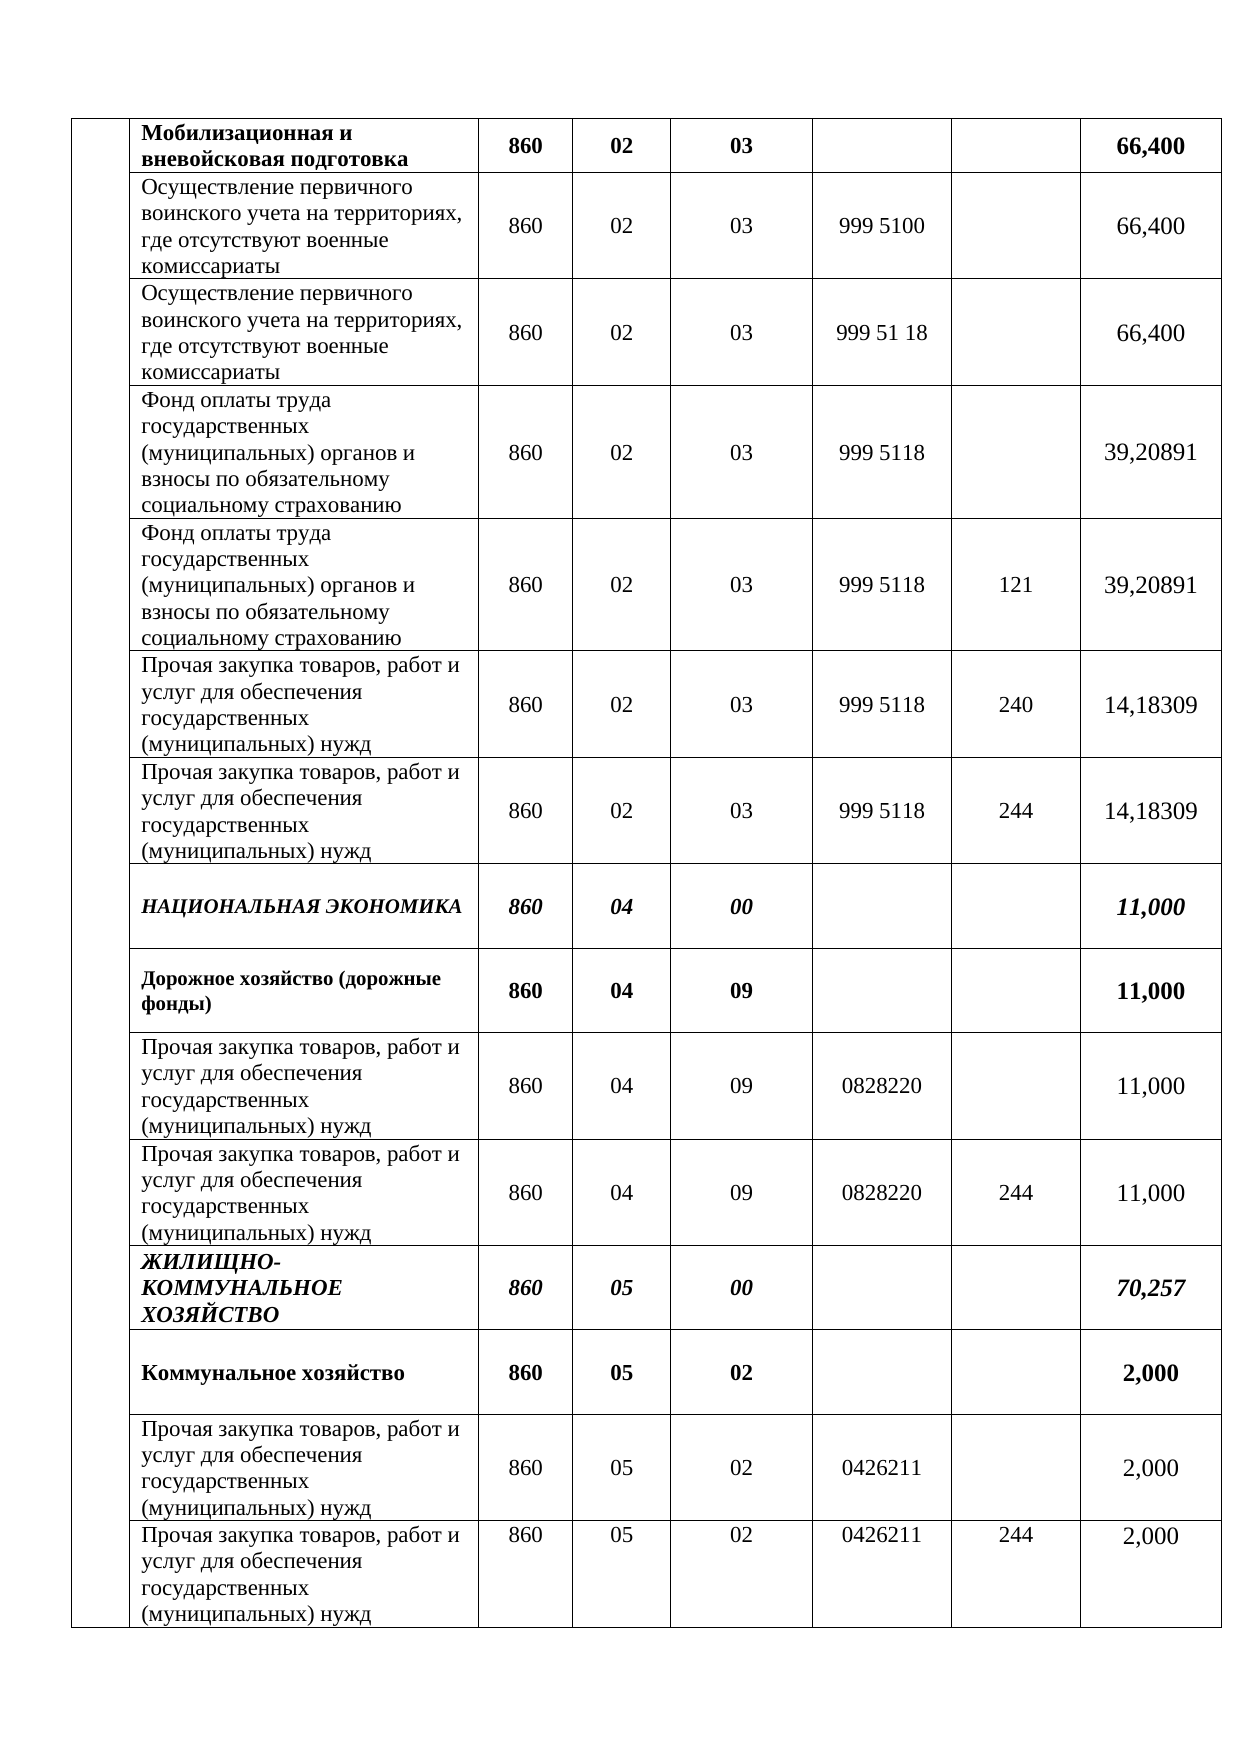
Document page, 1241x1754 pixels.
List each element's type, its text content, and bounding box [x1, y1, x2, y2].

table_cell 999 5118 [813, 651, 951, 757]
table_cell 0828220 [813, 1033, 951, 1138]
table_cell [813, 1330, 951, 1414]
table_cell 02 [573, 173, 670, 278]
table_cell 860 [479, 279, 572, 385]
table_cell 860 [479, 864, 572, 948]
table_cell 14,18309 [1081, 758, 1221, 863]
table_cell [952, 1246, 1080, 1329]
table_cell 999 51 18 [813, 279, 951, 385]
table_cell 999 5118 [813, 758, 951, 863]
table_cell 244 [952, 1140, 1080, 1245]
table_cell 02 [573, 651, 670, 757]
table_cell 02 [573, 119, 670, 172]
table_cell 03 [671, 279, 812, 385]
table_cell 03 [671, 386, 812, 518]
table_cell 860 [479, 1033, 572, 1138]
table_cell 04 [573, 949, 670, 1032]
table_cell 03 [671, 651, 812, 757]
table_cell 11,000 [1081, 1140, 1221, 1245]
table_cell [130, 1521, 478, 1627]
table_cell 999 5100 [813, 173, 951, 278]
table_cell 09 [671, 1140, 812, 1245]
table_cell 121 [952, 519, 1080, 650]
table_cell 860 [479, 1521, 572, 1627]
table_cell [952, 949, 1080, 1032]
table_cell [813, 119, 951, 172]
table_cell 05 [573, 1415, 670, 1520]
table_cell 04 [573, 864, 670, 948]
table_cell 860 [479, 519, 572, 650]
table_cell 05 [573, 1521, 670, 1627]
table_cell 860 [479, 1330, 572, 1414]
table_cell 999 5118 [813, 386, 951, 518]
table_cell 244 [952, 758, 1080, 863]
table_cell 11,000 [1081, 1033, 1221, 1138]
table_cell 02 [573, 386, 670, 518]
table_cell 860 [479, 1140, 572, 1245]
table_cell 860 [479, 1415, 572, 1520]
table_cell [952, 279, 1080, 385]
table_cell [952, 119, 1080, 172]
table_cell Коммунальное хозяйство [130, 1330, 478, 1414]
table_cell 0828220 [813, 1140, 951, 1245]
table_cell [813, 949, 951, 1032]
table_cell 11,000 [1081, 864, 1221, 948]
table_cell 39,20891 [1081, 386, 1221, 518]
table_cell 02 [671, 1415, 812, 1520]
table_cell 860 [479, 1246, 572, 1329]
table_cell 860 [479, 386, 572, 518]
table_cell Осуществление первичного воинского учета на территориях, где отсутствуют военные комиссариаты [130, 279, 478, 385]
table_cell Мобилизационная и вневойсковая подготовка [130, 119, 478, 172]
table_cell [952, 864, 1080, 948]
table_cell 05 [573, 1246, 670, 1329]
table_cell [952, 386, 1080, 518]
table_cell ЖИЛИЩНО-КОММУНАЛЬНОЕ ХОЗЯЙСТВО [130, 1246, 478, 1329]
table_cell 09 [671, 1033, 812, 1138]
table_cell Прочая закупка товаров, работ и услуг для обеспечения государственных (муниципальных) нужд [130, 1033, 478, 1138]
table_cell 39,20891 [1081, 519, 1221, 650]
table_cell 860 [479, 949, 572, 1032]
table_cell 02 [573, 279, 670, 385]
table_cell 00 [671, 1246, 812, 1329]
table_cell 11,000 [1081, 949, 1221, 1032]
table_cell 860 [479, 119, 572, 172]
table_cell Прочая закупка товаров, работ и услуг для обеспечения государственных (муниципальных) нужд [130, 1140, 478, 1245]
table_cell [952, 1415, 1080, 1520]
table_cell 860 [479, 173, 572, 278]
table_cell 66,400 [1081, 279, 1221, 385]
table_cell 66,400 [1081, 173, 1221, 278]
table_cell 2,000 [1081, 1330, 1221, 1414]
table_cell 00 [671, 864, 812, 948]
table_cell 02 [671, 1521, 812, 1627]
table_cell 860 [479, 651, 572, 757]
table_cell НАЦИОНАЛЬНАЯ ЭКОНОМИКА [130, 864, 478, 948]
table_cell Осуществление первичного воинского учета на территориях, где отсутствуют военные комиссариаты [130, 173, 478, 278]
table_cell 0426211 [813, 1521, 951, 1627]
table_cell Дорожное хозяйство (дорожные фонды) [130, 949, 478, 1032]
table_cell 240 [952, 651, 1080, 757]
table_cell Фонд оплаты труда государственных (муниципальных) органов и взносы по обязательному социальному страхованию [130, 386, 478, 518]
table_cell 04 [573, 1140, 670, 1245]
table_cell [130, 1415, 478, 1520]
table_cell 66,400 [1081, 119, 1221, 172]
table_cell [813, 1246, 951, 1329]
table_cell 02 [573, 758, 670, 863]
table_cell 03 [671, 119, 812, 172]
table_cell 70,257 [1081, 1246, 1221, 1329]
table_cell Прочая закупка товаров, работ и услуг для обеспечения государственных (муниципальных) нужд [130, 651, 478, 757]
table_cell Прочая закупка товаров, работ и услуг для обеспечения государственных (муниципальных) нужд [130, 758, 478, 863]
table_cell 860 [479, 758, 572, 863]
table_cell 03 [671, 519, 812, 650]
table_cell Фонд оплаты труда государственных (муниципальных) органов и взносы по обязательному социальному страхованию [130, 519, 478, 650]
table_cell 2,000 [1081, 1415, 1221, 1520]
table_cell 09 [671, 949, 812, 1032]
table_cell 2,000 [1081, 1521, 1221, 1627]
table_cell 02 [573, 519, 670, 650]
table_cell 04 [573, 1033, 670, 1138]
table_cell [952, 173, 1080, 278]
table_cell 02 [671, 1330, 812, 1414]
table_cell [952, 1330, 1080, 1414]
table_cell 14,18309 [1081, 651, 1221, 757]
table_cell 05 [573, 1330, 670, 1414]
table_cell 999 5118 [813, 519, 951, 650]
table_cell [813, 864, 951, 948]
table_cell [952, 1033, 1080, 1138]
table_cell 244 [952, 1521, 1080, 1627]
table_cell 0426211 [813, 1415, 951, 1520]
table_cell 03 [671, 173, 812, 278]
table_cell 03 [671, 758, 812, 863]
